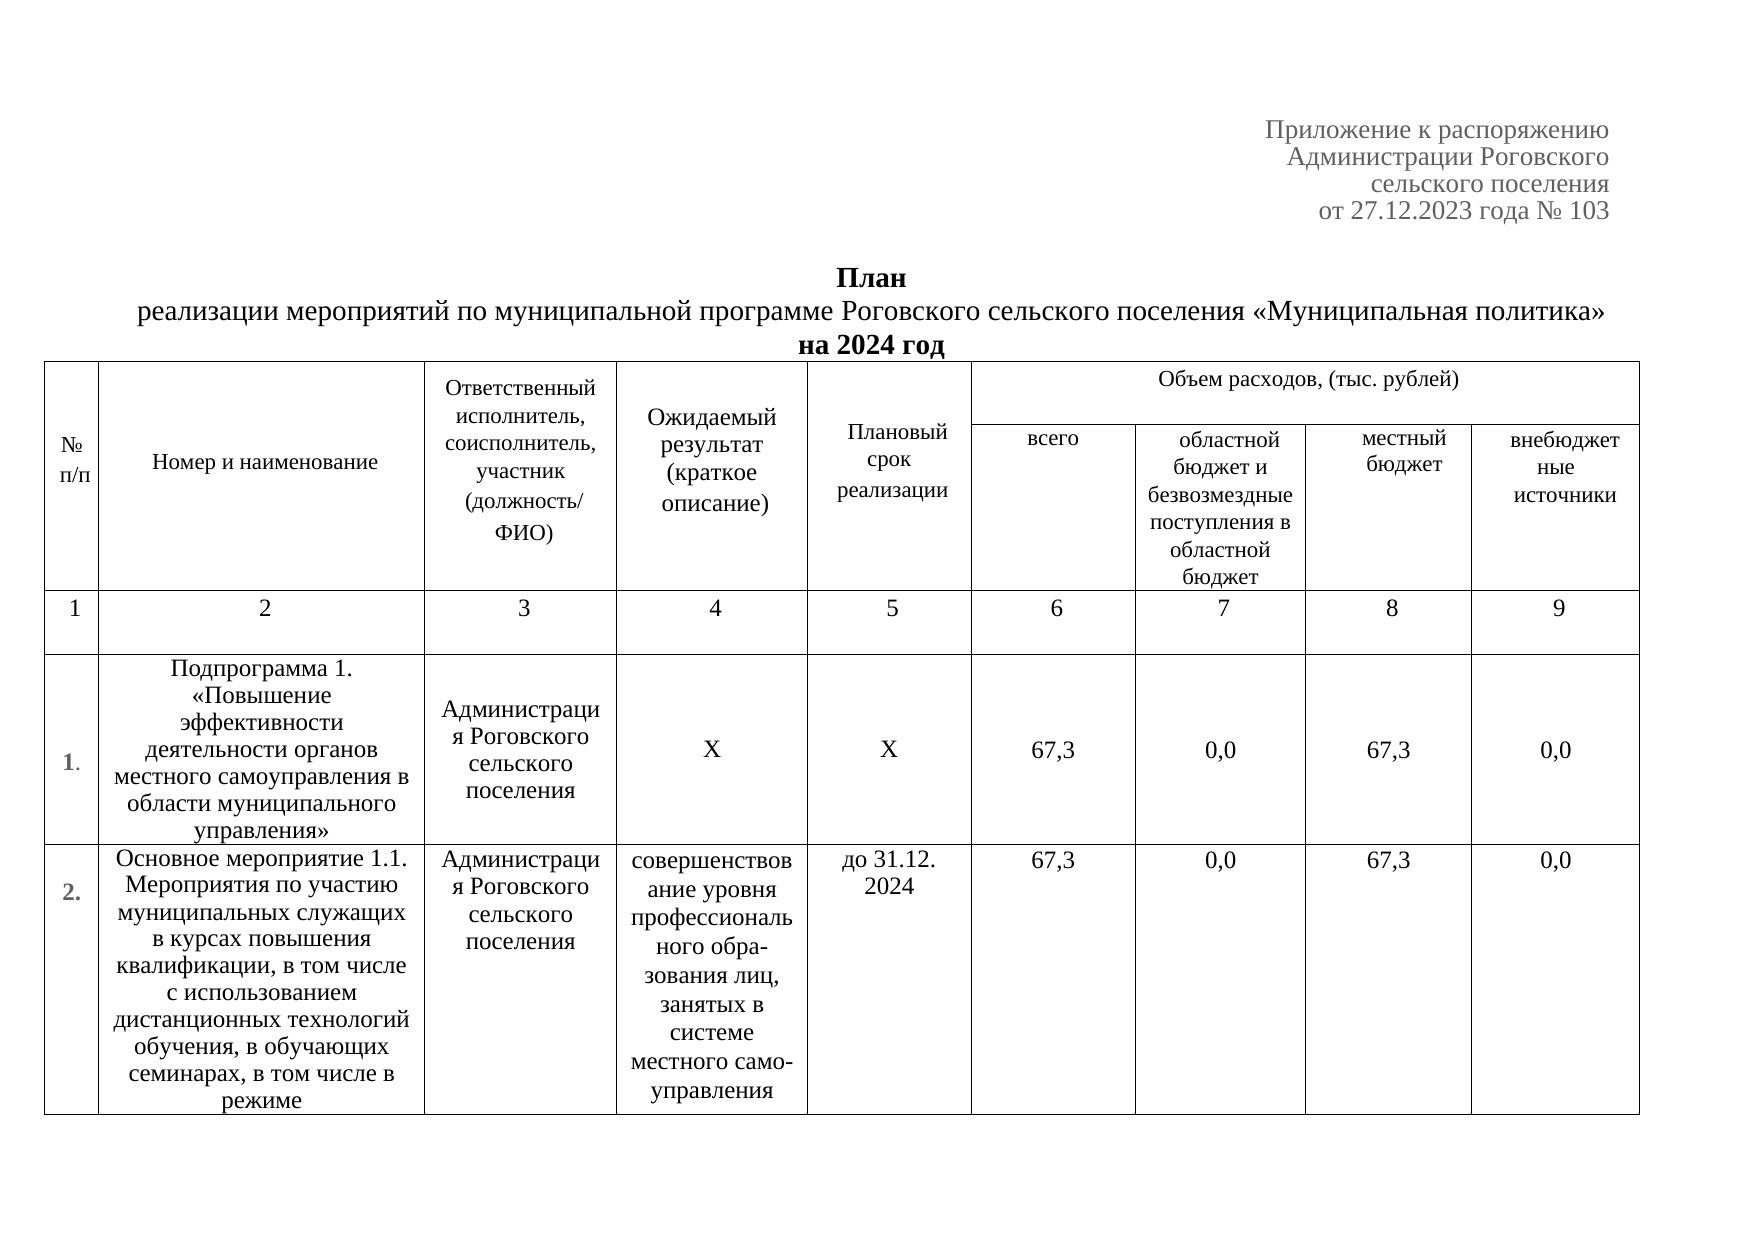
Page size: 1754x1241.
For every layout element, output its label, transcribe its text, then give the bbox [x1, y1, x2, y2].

table_header Ожидаемый результат (краткое описание) [617, 362, 807, 590]
table_cell 6 [972, 591, 1135, 654]
table_cell местный бюджет [1306, 425, 1471, 590]
table_cell 1 [45, 591, 98, 654]
table_cell всего [972, 425, 1135, 590]
table_cell областной бюджет и безвозмездные поступления в областной бюджет [1136, 425, 1305, 590]
table_header № п/п [45, 362, 98, 590]
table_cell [617, 845, 807, 1114]
table_cell 8 [1306, 591, 1471, 654]
table_cell 3 [425, 591, 616, 654]
table_header Объем расходов, (тыс. рублей) [972, 362, 1639, 424]
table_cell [99, 845, 424, 1114]
text реализации мероприятий по муниципальной программе Роговского сельского поселения «Муниципальная политика» [114, 293, 1628, 327]
table_header Номер и наименование [99, 362, 424, 590]
text Приложение к распоряжению Администрации Роговского сельского поселения от 27.12.2023 года № 103 [1217, 117, 1609, 225]
table_cell 7 [1136, 591, 1305, 654]
table_cell 2. [45, 845, 98, 1114]
table_cell 67,3 [972, 655, 1135, 844]
table_cell X [808, 655, 971, 844]
table_cell 9 [1472, 591, 1639, 654]
table_cell Администрация Роговского сельского поселения [425, 655, 616, 844]
table_cell X [617, 655, 807, 844]
text План [114, 260, 1628, 293]
table_cell 0,0 [1472, 845, 1639, 1114]
table_cell 0,0 [1136, 845, 1305, 1114]
text на 2024 год [114, 327, 1628, 361]
table_cell внебюджет ные источники [1472, 425, 1639, 590]
table_cell 0,0 [1472, 655, 1639, 844]
table_cell 2 [99, 591, 424, 654]
table_cell 1. [45, 655, 98, 844]
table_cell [425, 845, 616, 1114]
table_header Ответственный исполнитель, соисполнитель, участник (должность/ ФИО) [425, 362, 616, 590]
table_cell 67,3 [1306, 655, 1471, 844]
table_cell 0,0 [1136, 655, 1305, 844]
table_cell 67,3 [1306, 845, 1471, 1114]
table_cell 67,3 [972, 845, 1135, 1114]
table_cell 5 [808, 591, 971, 654]
table_cell до 31.12. 2024 [808, 845, 971, 1114]
table_header Плановый срок реализации [808, 362, 971, 590]
table_cell 4 [617, 591, 807, 654]
table_cell Подпрограмма 1. «Повышение эффективности деятельности органов местного самоуправления в области муниципального управления» [99, 655, 424, 844]
